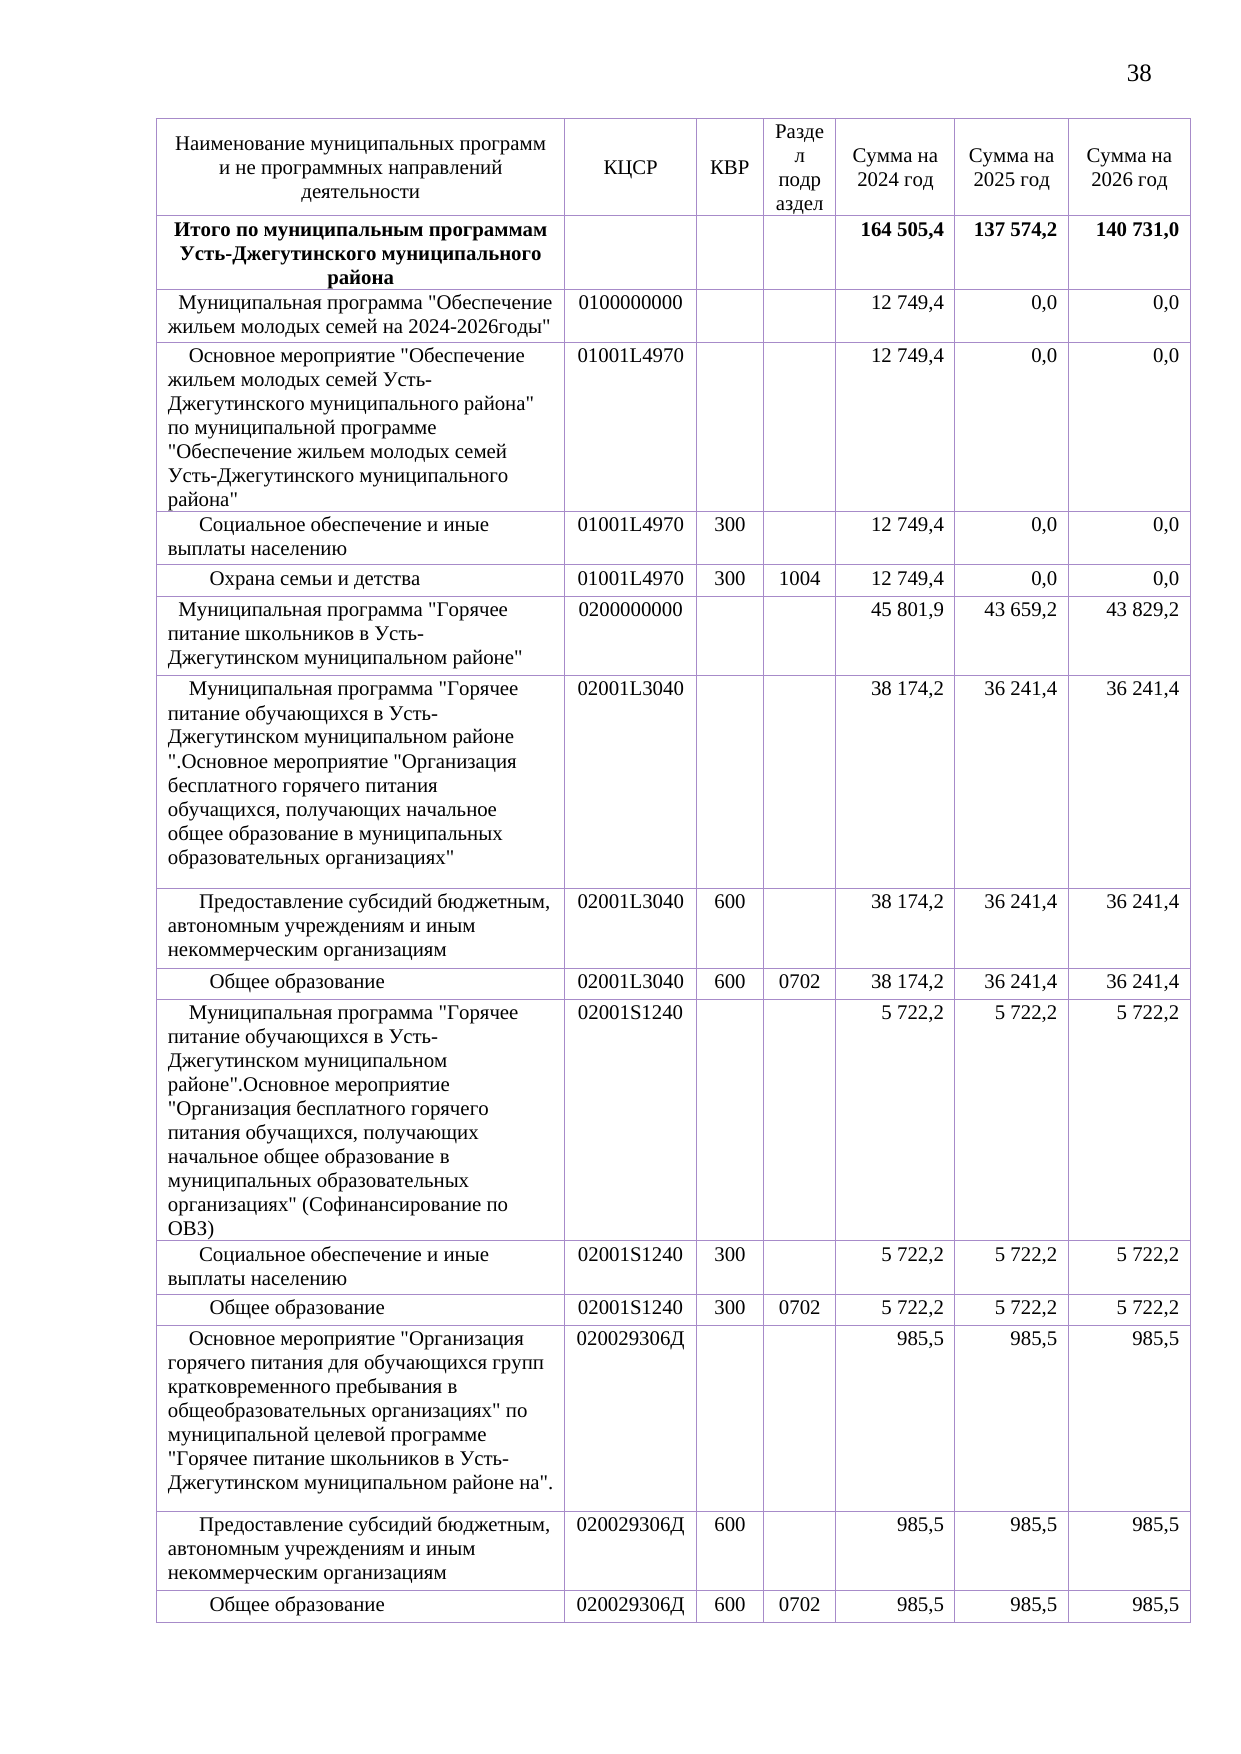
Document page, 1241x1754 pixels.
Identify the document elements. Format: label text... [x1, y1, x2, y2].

table_cell 12 749,4 [836, 565, 954, 596]
table_cell Предоставление субсидий бюджетным, автономным учреждениям и иным некоммерческим организациям [157, 1512, 564, 1590]
table_header Сумма на 2024 год [836, 119, 954, 215]
table_cell 5 722,2 [836, 1241, 954, 1293]
table_cell [697, 343, 763, 511]
table_cell [764, 290, 835, 342]
table_cell 45 801,9 [836, 597, 954, 675]
table_cell 985,5 [836, 1512, 954, 1590]
table_cell 01001L4970 [565, 565, 696, 596]
table_cell 0702 [764, 969, 835, 999]
table_cell 600 [697, 969, 763, 999]
table_cell 0,0 [955, 290, 1068, 342]
table_cell 0702 [764, 1591, 835, 1622]
table_cell [764, 1512, 835, 1590]
table_cell [565, 216, 696, 289]
table_cell [764, 512, 835, 564]
table_cell [764, 1326, 835, 1511]
table_cell 0,0 [1069, 512, 1190, 564]
table_cell 300 [697, 565, 763, 596]
table_header Сумма на 2026 год [1069, 119, 1190, 215]
table_cell Муниципальная программа "Горячее питание школьников в Усть-Джегутинском муниципальном районе" [157, 597, 564, 675]
table_cell 38 174,2 [836, 969, 954, 999]
table_cell 137 574,2 [955, 216, 1068, 289]
table_cell 985,5 [836, 1591, 954, 1622]
table_cell 985,5 [955, 1512, 1068, 1590]
table_cell 985,5 [1069, 1326, 1190, 1511]
table_cell Общее образование [157, 1295, 564, 1325]
table_cell 36 241,4 [1069, 969, 1190, 999]
table_cell Охрана семьи и детства [157, 565, 564, 596]
table_cell 300 [697, 1295, 763, 1325]
table_cell 02001L3040 [565, 676, 696, 888]
table_cell [697, 1326, 763, 1511]
table_cell 1004 [764, 565, 835, 596]
table_cell 01001L4970 [565, 512, 696, 564]
table_cell 5 722,2 [955, 1295, 1068, 1325]
table_cell 985,5 [1069, 1591, 1190, 1622]
table_cell 36 241,4 [1069, 676, 1190, 888]
table_cell 0,0 [955, 565, 1068, 596]
table_cell Общее образование [157, 969, 564, 999]
table_cell 01001L4970 [565, 343, 696, 511]
table_cell 43 829,2 [1069, 597, 1190, 675]
table_cell 300 [697, 512, 763, 564]
table_cell 0100000000 [565, 290, 696, 342]
table_cell 02001L3040 [565, 889, 696, 967]
table_cell Муниципальная программа "Горячее питание обучающихся в Усть-Джегутинском муниципальном районе ".Основное мероприятие "Организация бесплатного горячего питания обучащихся, получающих начальное общее образование в муниципальных образовательных организациях" [157, 676, 564, 888]
table_cell 300 [697, 1241, 763, 1293]
table_cell Общее образование [157, 1591, 564, 1622]
table_cell [697, 676, 763, 888]
table_cell 12 749,4 [836, 290, 954, 342]
table_cell 020029306Д [565, 1326, 696, 1511]
table_cell 5 722,2 [836, 1000, 954, 1240]
table_cell 38 174,2 [836, 889, 954, 967]
table_cell 36 241,4 [955, 969, 1068, 999]
table_cell Основное мероприятие "Организация горячего питания для обучающихся групп кратковременного пребывания в общеобразовательных организациях" по муниципальной целевой программе "Горячее питание школьников в Усть-Джегутинском муниципальном районе на". [157, 1326, 564, 1511]
table_cell [764, 343, 835, 511]
table_cell 985,5 [836, 1326, 954, 1511]
table_cell [764, 216, 835, 289]
table_cell 164 505,4 [836, 216, 954, 289]
table_cell 38 174,2 [836, 676, 954, 888]
table_cell 0,0 [1069, 343, 1190, 511]
table_cell 36 241,4 [1069, 889, 1190, 967]
table_header Раздел подраздел [764, 119, 835, 215]
table_cell 985,5 [955, 1326, 1068, 1511]
table_cell 985,5 [1069, 1512, 1190, 1590]
table_cell 600 [697, 889, 763, 967]
table_cell 0,0 [1069, 290, 1190, 342]
table_cell [764, 676, 835, 888]
table_cell Основное мероприятие "Обеспечение жильем молодых семей Усть-Джегутинского муниципального района" по муниципальной программе "Обеспечение жильем молодых семей Усть-Джегутинского муниципального района" [157, 343, 564, 511]
table_cell 5 722,2 [836, 1295, 954, 1325]
table_cell 600 [697, 1591, 763, 1622]
table_cell Муниципальная программа "Обеспечение жильем молодых семей на 2024-2026годы" [157, 290, 564, 342]
table_cell 12 749,4 [836, 343, 954, 511]
table_cell 5 722,2 [955, 1000, 1068, 1240]
table_cell Муниципальная программа "Горячее питание обучающихся в Усть-Джегутинском муниципальном районе".Основное мероприятие "Организация бесплатного горячего питания обучащихся, получающих начальное общее образование в муниципальных образовательных организациях" (Софинансирование по ОВЗ) [157, 1000, 564, 1240]
table_cell [697, 597, 763, 675]
table_cell [764, 1000, 835, 1240]
table_cell 12 749,4 [836, 512, 954, 564]
table_cell 02001L3040 [565, 969, 696, 999]
table_cell 5 722,2 [1069, 1000, 1190, 1240]
table_cell Социальное обеспечение и иные выплаты населению [157, 1241, 564, 1293]
table_cell [764, 1241, 835, 1293]
table_cell 5 722,2 [1069, 1295, 1190, 1325]
table_cell 985,5 [955, 1591, 1068, 1622]
table_cell [697, 290, 763, 342]
table_cell 36 241,4 [955, 676, 1068, 888]
table_cell 0,0 [1069, 565, 1190, 596]
table_cell 600 [697, 1512, 763, 1590]
table_cell 02001S1240 [565, 1000, 696, 1240]
table_cell 02001S1240 [565, 1295, 696, 1325]
table_cell 0200000000 [565, 597, 696, 675]
table_cell 5 722,2 [955, 1241, 1068, 1293]
table_cell 02001S1240 [565, 1241, 696, 1293]
table_cell [764, 597, 835, 675]
table_cell Итого по муниципальным программам Усть-Джегутинского муниципального района [157, 216, 564, 289]
table_cell 36 241,4 [955, 889, 1068, 967]
table_header КВР [697, 119, 763, 215]
table_cell Социальное обеспечение и иные выплаты населению [157, 512, 564, 564]
table_header КЦСР [565, 119, 696, 215]
table_cell 140 731,0 [1069, 216, 1190, 289]
table_cell 020029306Д [565, 1591, 696, 1622]
table_cell 020029306Д [565, 1512, 696, 1590]
table_header Сумма на 2025 год [955, 119, 1068, 215]
table_header Наименование муниципальных программ и не программных направлений деятельности [157, 119, 564, 215]
table_cell 0,0 [955, 343, 1068, 511]
table_cell 43 659,2 [955, 597, 1068, 675]
table_cell 5 722,2 [1069, 1241, 1190, 1293]
table_cell 0702 [764, 1295, 835, 1325]
table_cell [764, 889, 835, 967]
table_cell 0,0 [955, 512, 1068, 564]
table_cell [697, 216, 763, 289]
table_cell [697, 1000, 763, 1240]
table_cell Предоставление субсидий бюджетным, автономным учреждениям и иным некоммерческим организациям [157, 889, 564, 967]
